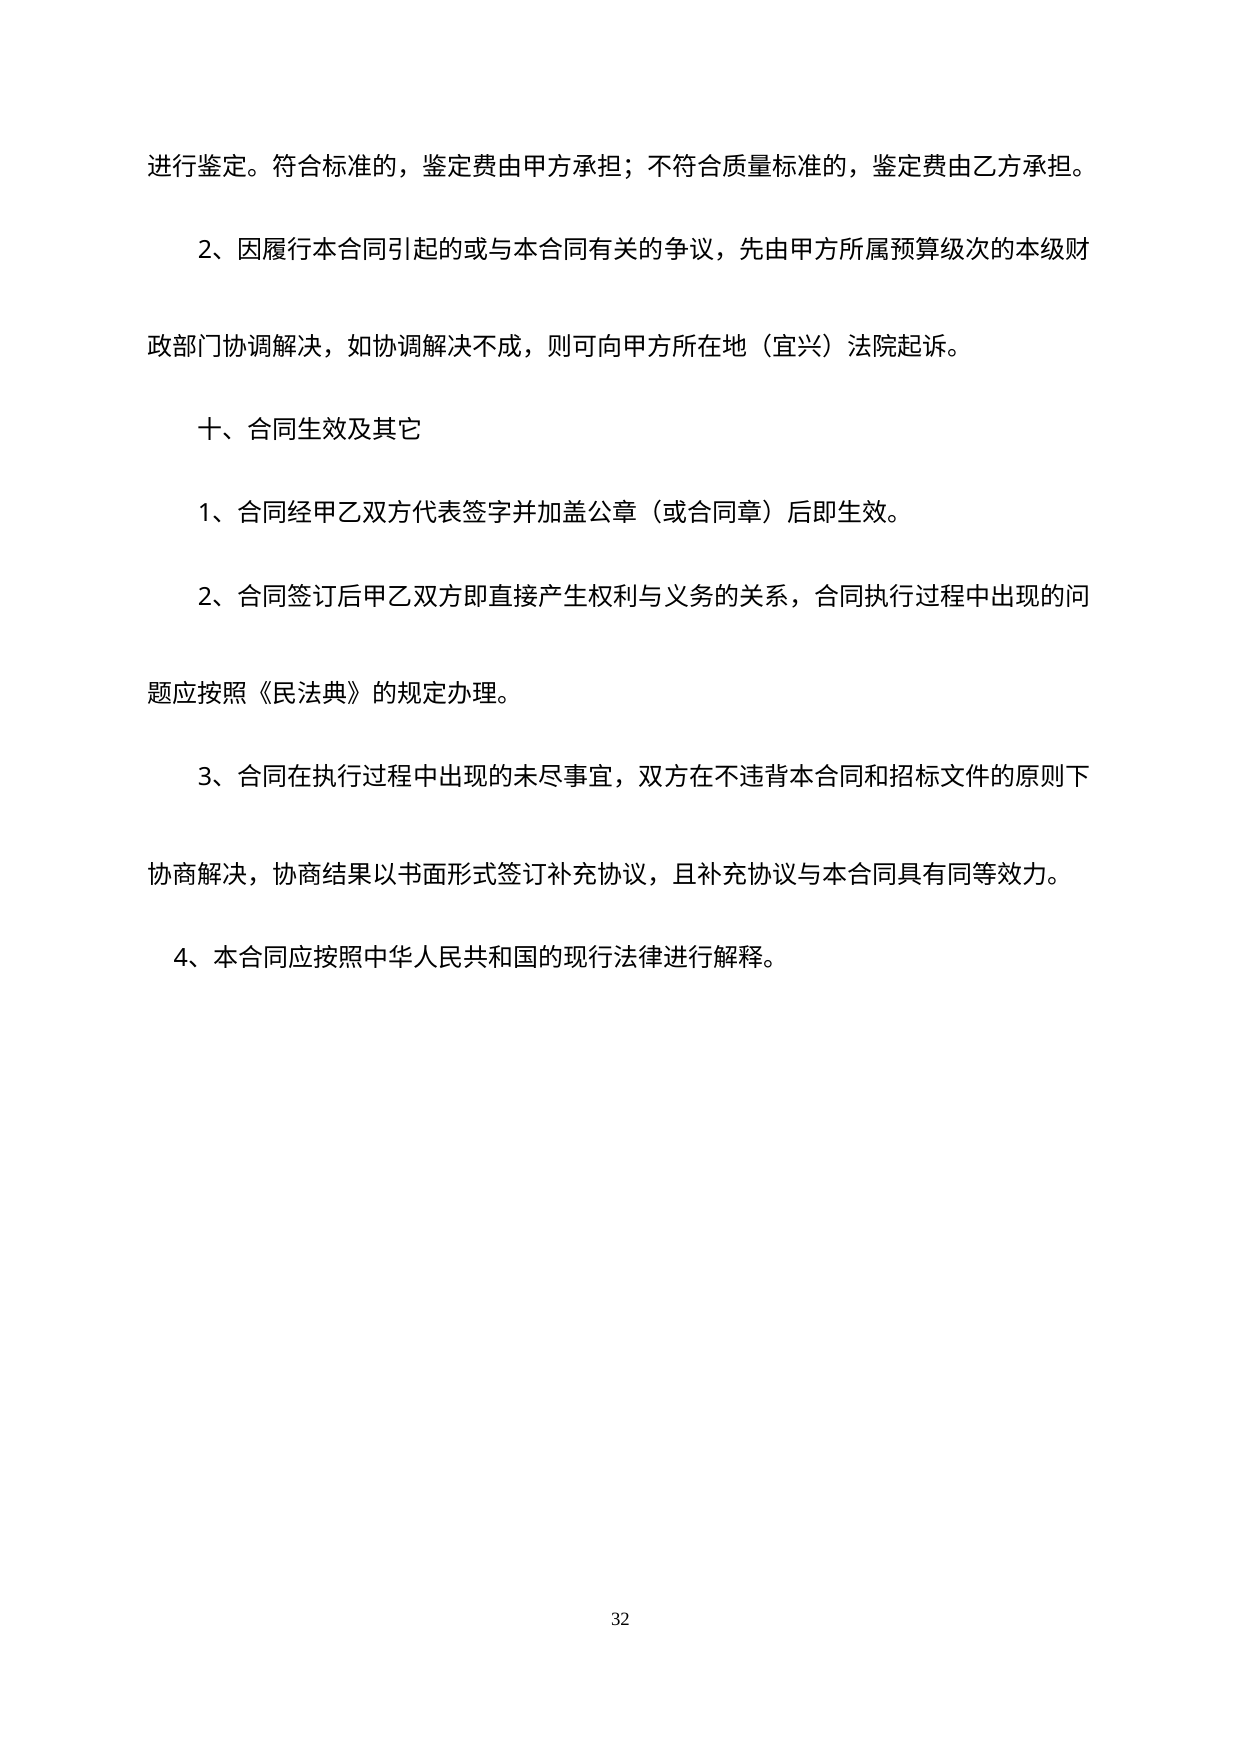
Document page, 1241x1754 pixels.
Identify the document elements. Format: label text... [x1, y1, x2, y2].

text 4、本合同应按照中华人民共和国的现行法律进行解释。 [148, 923, 1092, 988]
text 2、因履行本合同引起的或与本合同有关的争议，先由甲方所属预算级次的本级财政部门协调解决，如协调解决不成，则可向甲方所在地（宜兴）法院起诉。 [148, 215, 1092, 377]
text 十、合同生效及其它 [148, 395, 1092, 460]
text 1、合同经甲乙双方代表签字并加盖公章（或合同章）后即生效。 [148, 478, 1092, 543]
text 2、合同签订后甲乙双方即直接产生权利与义务的关系，合同执行过程中出现的问题应按照《民法典》的规定办理。 [148, 562, 1092, 724]
text 3、合同在执行过程中出现的未尽事宜，双方在不违背本合同和招标文件的原则下协商解决，协商结果以书面形式签订补充协议，且补充协议与本合同具有同等效力。 [148, 742, 1092, 905]
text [148, 132, 1092, 197]
